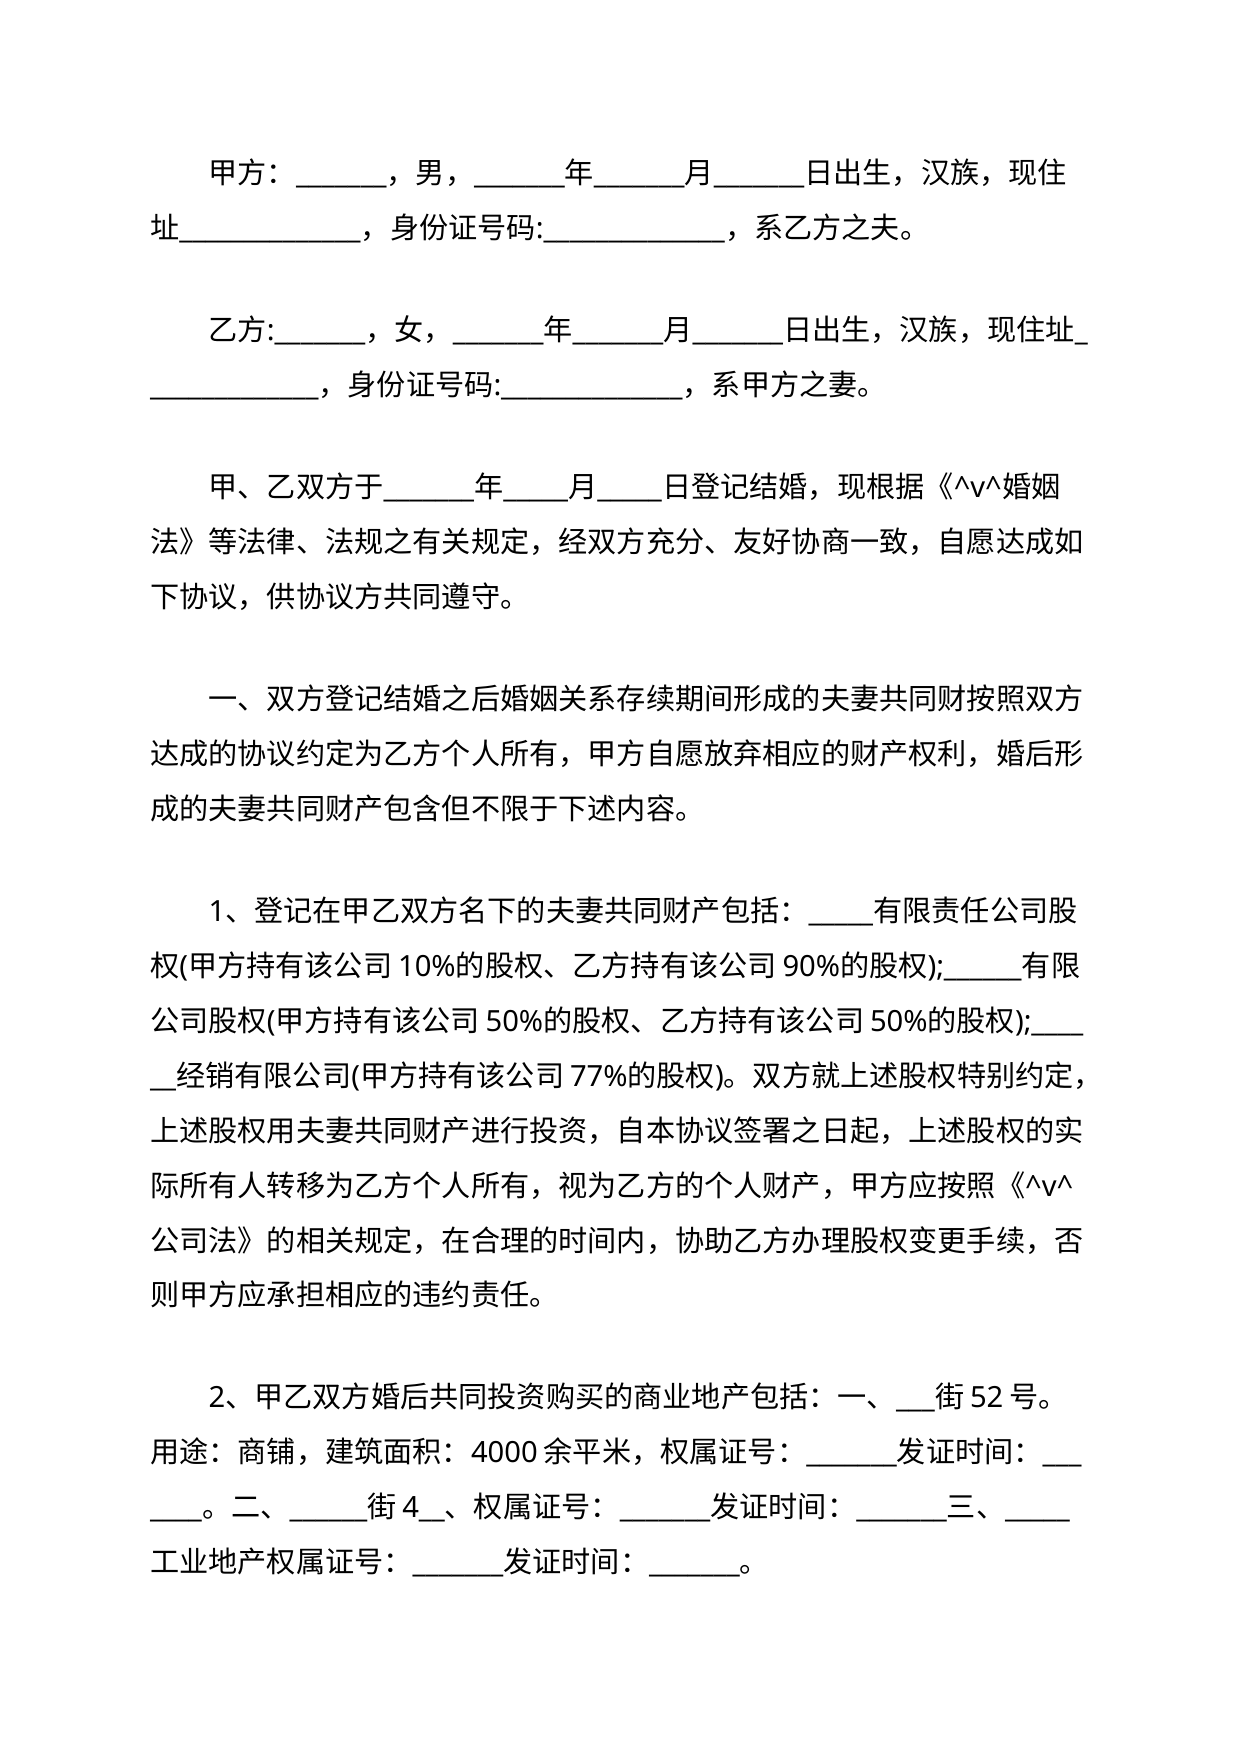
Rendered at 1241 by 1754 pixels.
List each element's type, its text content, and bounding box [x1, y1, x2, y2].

text 甲方：_______，男，_______年_______月_______日出生，汉族，现住址______________，身份证号码:______________，系乙方之夫。 [150, 150, 1090, 247]
text 一、双方登记结婚之后婚姻关系存续期间形成的夫妻共同财按照双方达成的协议约定为乙方个人所有，甲方自愿放弃相应的财产权利，婚后形成的夫妻共同财产包含但不限于下述内容。 [150, 676, 1090, 828]
text 乙方:_______，女，_______年_______月_______日出生，汉族，现住址______________，身份证号码:______________，系甲方之妻。 [150, 307, 1090, 404]
text 1、登记在甲乙双方名下的夫妻共同财产包括：_____有限责任公司股权(甲方持有该公司10%的股权、乙方持有该公司90%的股权);______有限公司股权(甲方持有该公司50%的股权、乙方持有该公司50%的股权);______经销有限公司(甲方持有该公司77%的股权)。双方就上述股权特别约定，上述股权用夫妻共同财产进行投资，自本协议签署之日起，上述股权的实际所有人转移为乙方个人所有，视为乙方的个人财产，甲方应按照《^v^公司法》的相关规定，在合理的时间内，协助乙方办理股权变更手续，否则甲方应承担相应的违约责任。 [150, 887, 1090, 1314]
text 2、甲乙双方婚后共同投资购买的商业地产包括：一、___街52号。用途：商铺，建筑面积：4000余平米，权属证号：_______发证时间：_______。二、______街4__、权属证号：_______发证时间：_______三、_____工业地产权属证号：_______发证时间：_______。 [150, 1374, 1090, 1581]
text 甲、乙双方于_______年_____月_____日登记结婚，现根据《^v^婚姻法》等法律、法规之有关规定，经双方充分、友好协商一致，自愿达成如下协议，供协议方共同遵守。 [150, 464, 1090, 616]
